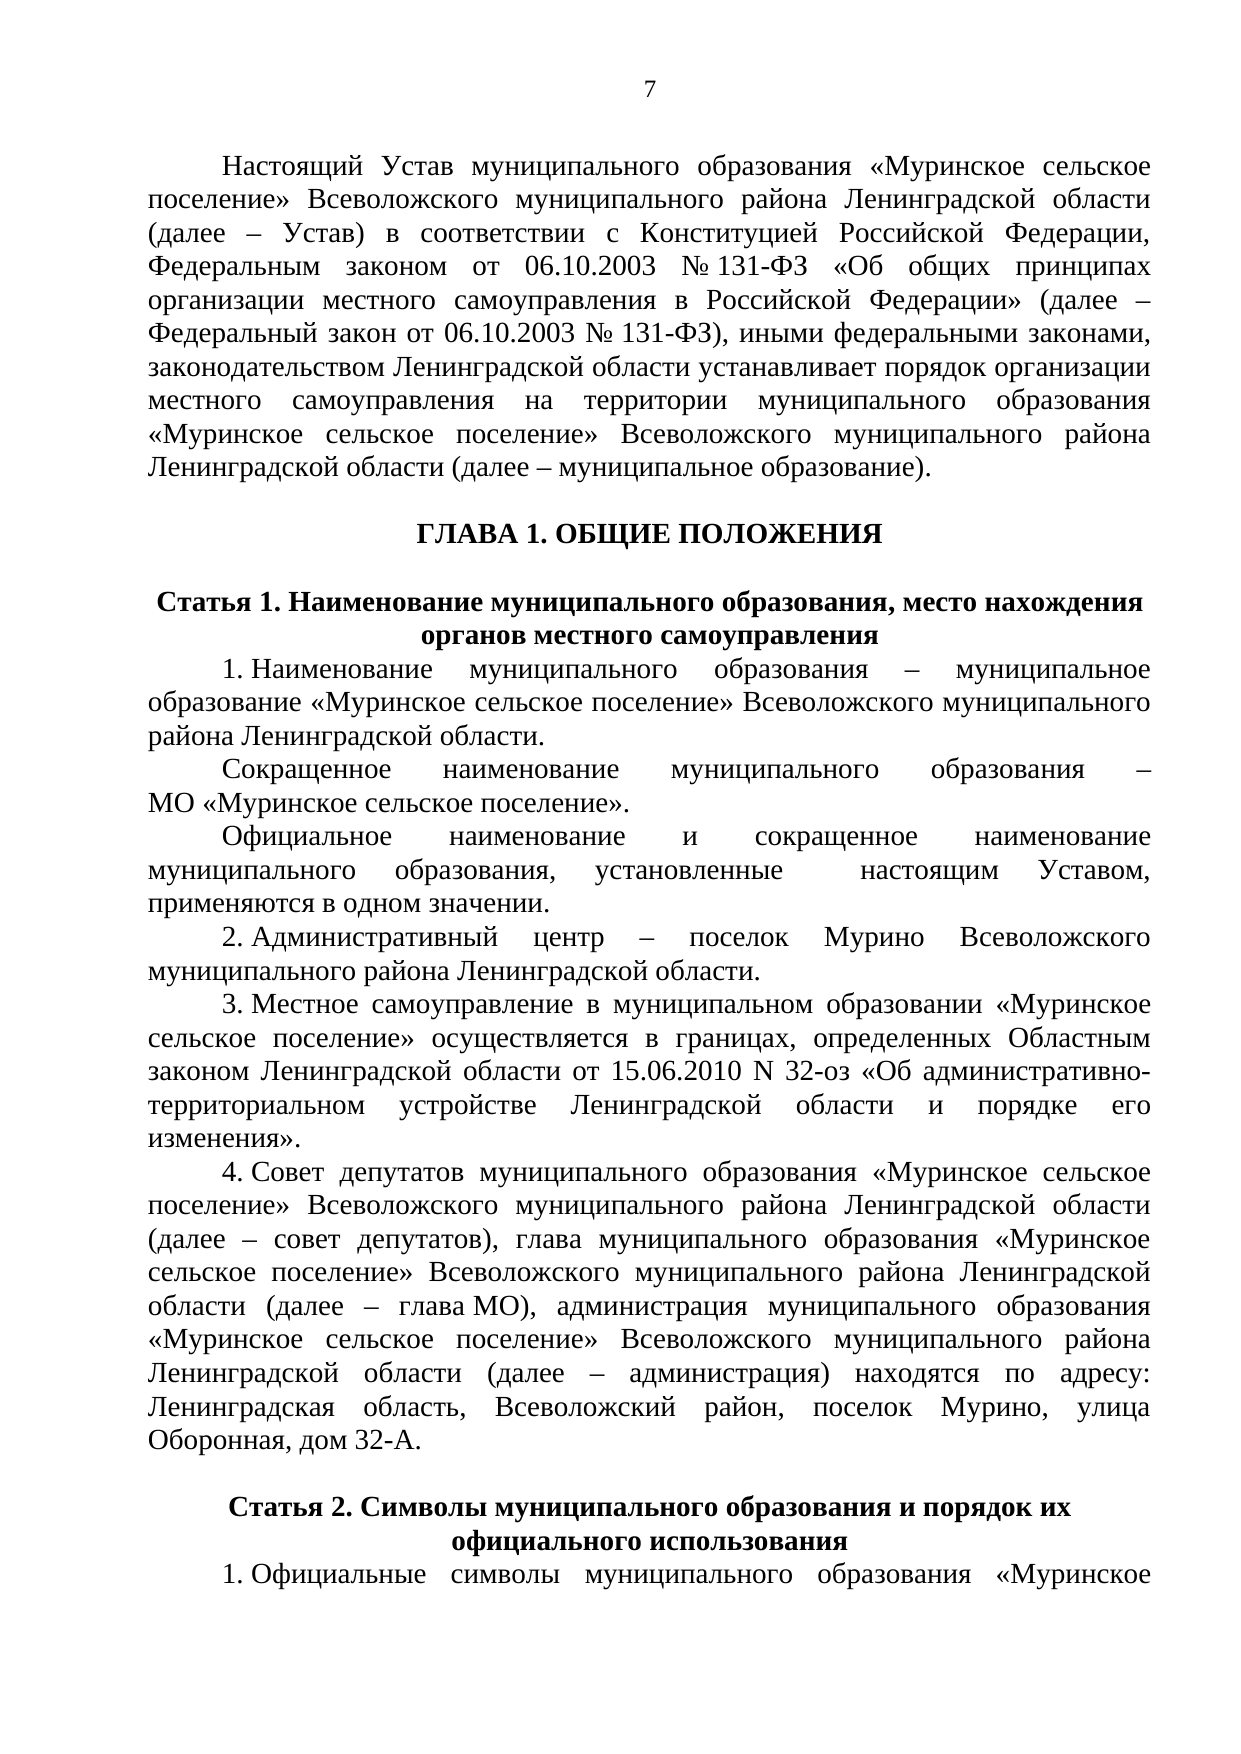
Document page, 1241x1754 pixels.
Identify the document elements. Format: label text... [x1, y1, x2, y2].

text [148, 1556, 1152, 1590]
text 3. Местное самоуправление в муниципальном образовании «Муринское сельское поселение» осуществляется в границах, определенных Областным законом Ленинградской области от 15.06.2010 N 32-оз «Об административно-территориальном устройстве Ленинградской области и порядке его изменения». [148, 986, 1152, 1154]
text Статья 1. Наименование муниципального образования, место нахождения органов местного самоуправления [148, 584, 1152, 651]
text Официальное наименование и сокращенное наименование муниципального образования, установленные настоящим Уставом, применяются в одном значении. [148, 818, 1152, 919]
text ГЛАВА 1. ОБЩИЕ ПОЛОЖЕНИЯ [148, 517, 1152, 550]
text Настоящий Устав муниципального образования «Муринское сельское поселение» Всеволожского муниципального района Ленинградской области (далее – Устав) в соответствии с Конституцией Российской Федерации, Федеральным законом от 06.10.2003 № 131-ФЗ «Об общих принципах организации местного самоуправления в Российской Федерации» (далее – Федеральный закон от 06.10.2003 № 131-ФЗ), иными федеральными законами, законодательством Ленинградской области устанавливает порядок организации местного самоуправления на территории муниципального образования «Муринское сельское поселение» Всеволожского муниципального района Ленинградской области (далее – муниципальное образование). [148, 148, 1152, 483]
text Сокращенное наименование муниципального образования – МО «Муринское сельское поселение». [148, 751, 1152, 818]
text 2. Административный центр – поселок Мурино Всеволожского муниципального района Ленинградской области. [148, 919, 1152, 986]
text 4. Совет депутатов муниципального образования «Муринское сельское поселение» Всеволожского муниципального района Ленинградской области (далее – совет депутатов), глава муниципального образования «Муринское сельское поселение» Всеволожского муниципального района Ленинградской области (далее – глава МО), администрация муниципального образования «Муринское сельское поселение» Всеволожского муниципального района Ленинградской области (далее – администрация) находятся по адресу: Ленинградская область, Всеволожский район, поселок Мурино, улица Оборонная, дом 32-А. [148, 1154, 1152, 1456]
text Статья 2. Символы муниципального образования и порядок их официального использования [148, 1489, 1152, 1556]
text 1. Наименование муниципального образования – муниципальное образование «Муринское сельское поселение» Всеволожского муниципального района Ленинградской области. [148, 651, 1152, 751]
